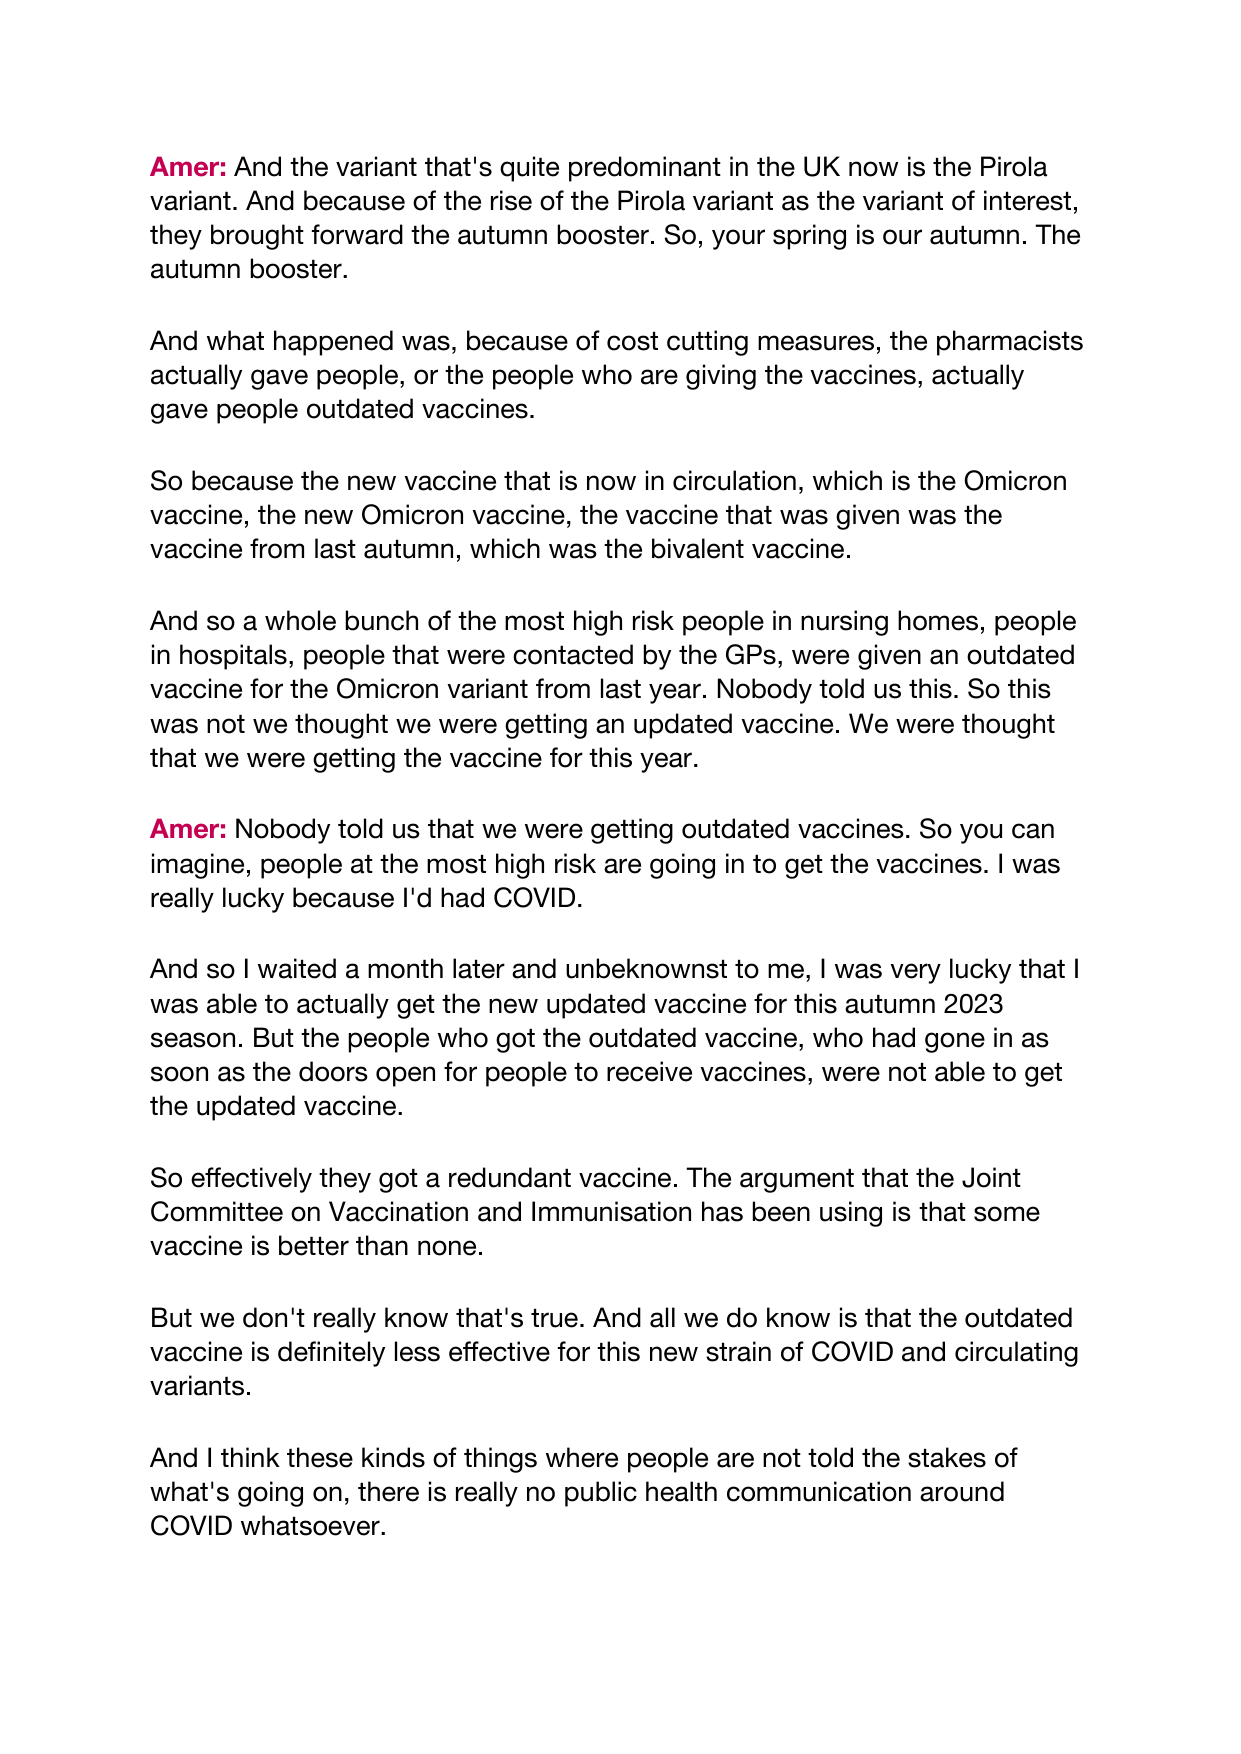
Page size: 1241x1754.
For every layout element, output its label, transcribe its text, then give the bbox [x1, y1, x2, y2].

text And so a whole bunch of the most high risk people in nursing homes, people in hospitals, people that were contacted by the GPs, were given an outdated vaccine for the Omicron variant from last year. Nobody told us this. So this was not we thought we were getting an updated vaccine. We were thought that we were getting the vaccine for this year. [150, 604, 1090, 775]
text And so I waited a month later and unbeknownst to me, I was very lucky that I was able to actually get the new updated vaccine for this autumn 2023 season. But the people who got the outdated vaccine, who had gone in as soon as the doors open for people to receive vaccines, were not able to get the updated vaccine. [150, 952, 1090, 1123]
text Amer: Nobody told us that we were getting outdated vaccines. So you can imagine, people at the most high risk are going in to get the vaccines. I was really lucky because I'd had COVID. [150, 812, 1090, 915]
text So effectively they got a redundant vaccine. The argument that the Joint Committee on Vaccination and Immunisation has been using is that some vaccine is better than none. [150, 1161, 1090, 1263]
text But we don't really know that's true. And all we do know is that the outdated vaccine is definitely less effective for this new strain of COVID and circulating variants. [150, 1301, 1090, 1403]
text So because the new vaccine that is now in circulation, which is the Omicron vaccine, the new Omicron vaccine, the vaccine that was given was the vaccine from last autumn, which was the bivalent vaccine. [150, 464, 1090, 567]
text And I think these kinds of things where people are not told the stakes of what's going on, there is really no public health communication around COVID whatsoever. [150, 1441, 1090, 1543]
text And what happened was, because of cost cutting measures, the pharmacists actually gave people, or the people who are giving the vaccines, actually gave people outdated vaccines. [150, 324, 1090, 427]
text Amer: And the variant that's quite predominant in the UK now is the Pirola variant. And because of the rise of the Pirola variant as the variant of interest, they brought forward the autumn booster. So, your spring is our autumn. The autumn booster. [150, 150, 1090, 287]
